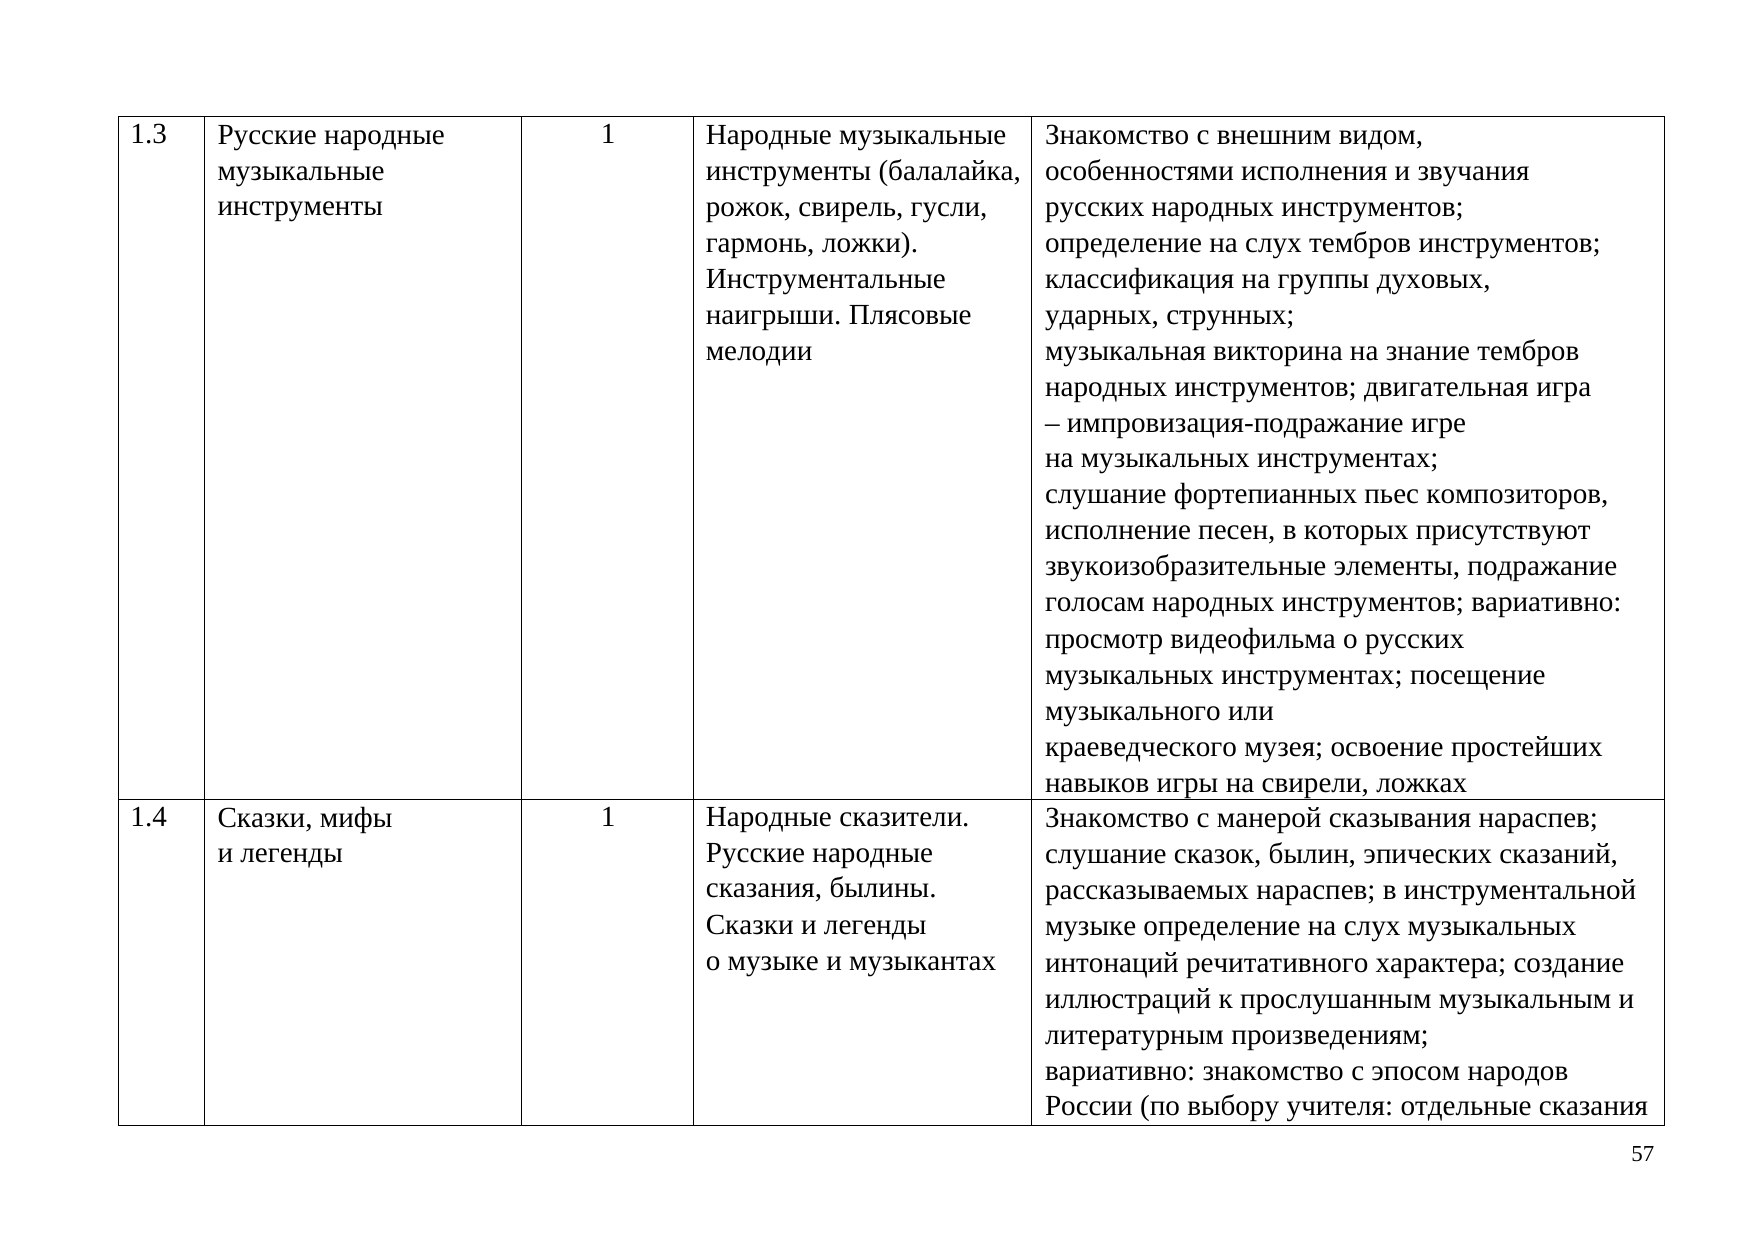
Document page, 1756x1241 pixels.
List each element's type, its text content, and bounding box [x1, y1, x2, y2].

table_header 1 [522, 117, 693, 799]
table_header Знакомство с внешним видом, особенностями исполнения и звучания русских народных инструментов; определение на слух тембров инструментов; классификация на группы духовых, ударных, струнных; музыкальная викторина на знание тембров народных инструментов; двигательная игра – импровизация-подражание игре на музыкальных инструментах; слушание фортепианных пьес композиторов, исполнение песен, в которых присутствуют звукоизобразительные элементы, подражание голосам народных инструментов; вариативно: просмотр видеофильма о русских музыкальных инструментах; посещение музыкального или краеведческого музея; освоение простейших навыков игры на свирели, ложках [1032, 117, 1664, 799]
table_header Русские народные музыкальные инструменты [205, 117, 521, 799]
table_cell Сказки, мифы и легенды [205, 800, 521, 1125]
table_cell 1.4 [119, 800, 204, 1125]
table_cell Народные сказители. Русские народные сказания, былины. Сказки и легенды о музыке и музыкантах [694, 800, 1031, 1125]
table_header Народные музыкальные инструменты (балалайка, рожок, свирель, гусли, гармонь, ложки). Инструментальные наигрыши. Плясовые мелодии [694, 117, 1031, 799]
table_cell 1 [522, 800, 693, 1125]
table_cell Знакомство с манерой сказывания нараспев; слушание сказок, былин, эпических сказаний, рассказываемых нараспев; в инструментальной музыке определение на слух музыкальных интонаций речитативного характера; создание иллюстраций к прослушанным музыкальным и литературным произведениям; вариативно: знакомство с эпосом народов России (по выбору учителя: отдельные сказания [1032, 800, 1664, 1125]
table_header 1.3 [119, 117, 204, 799]
